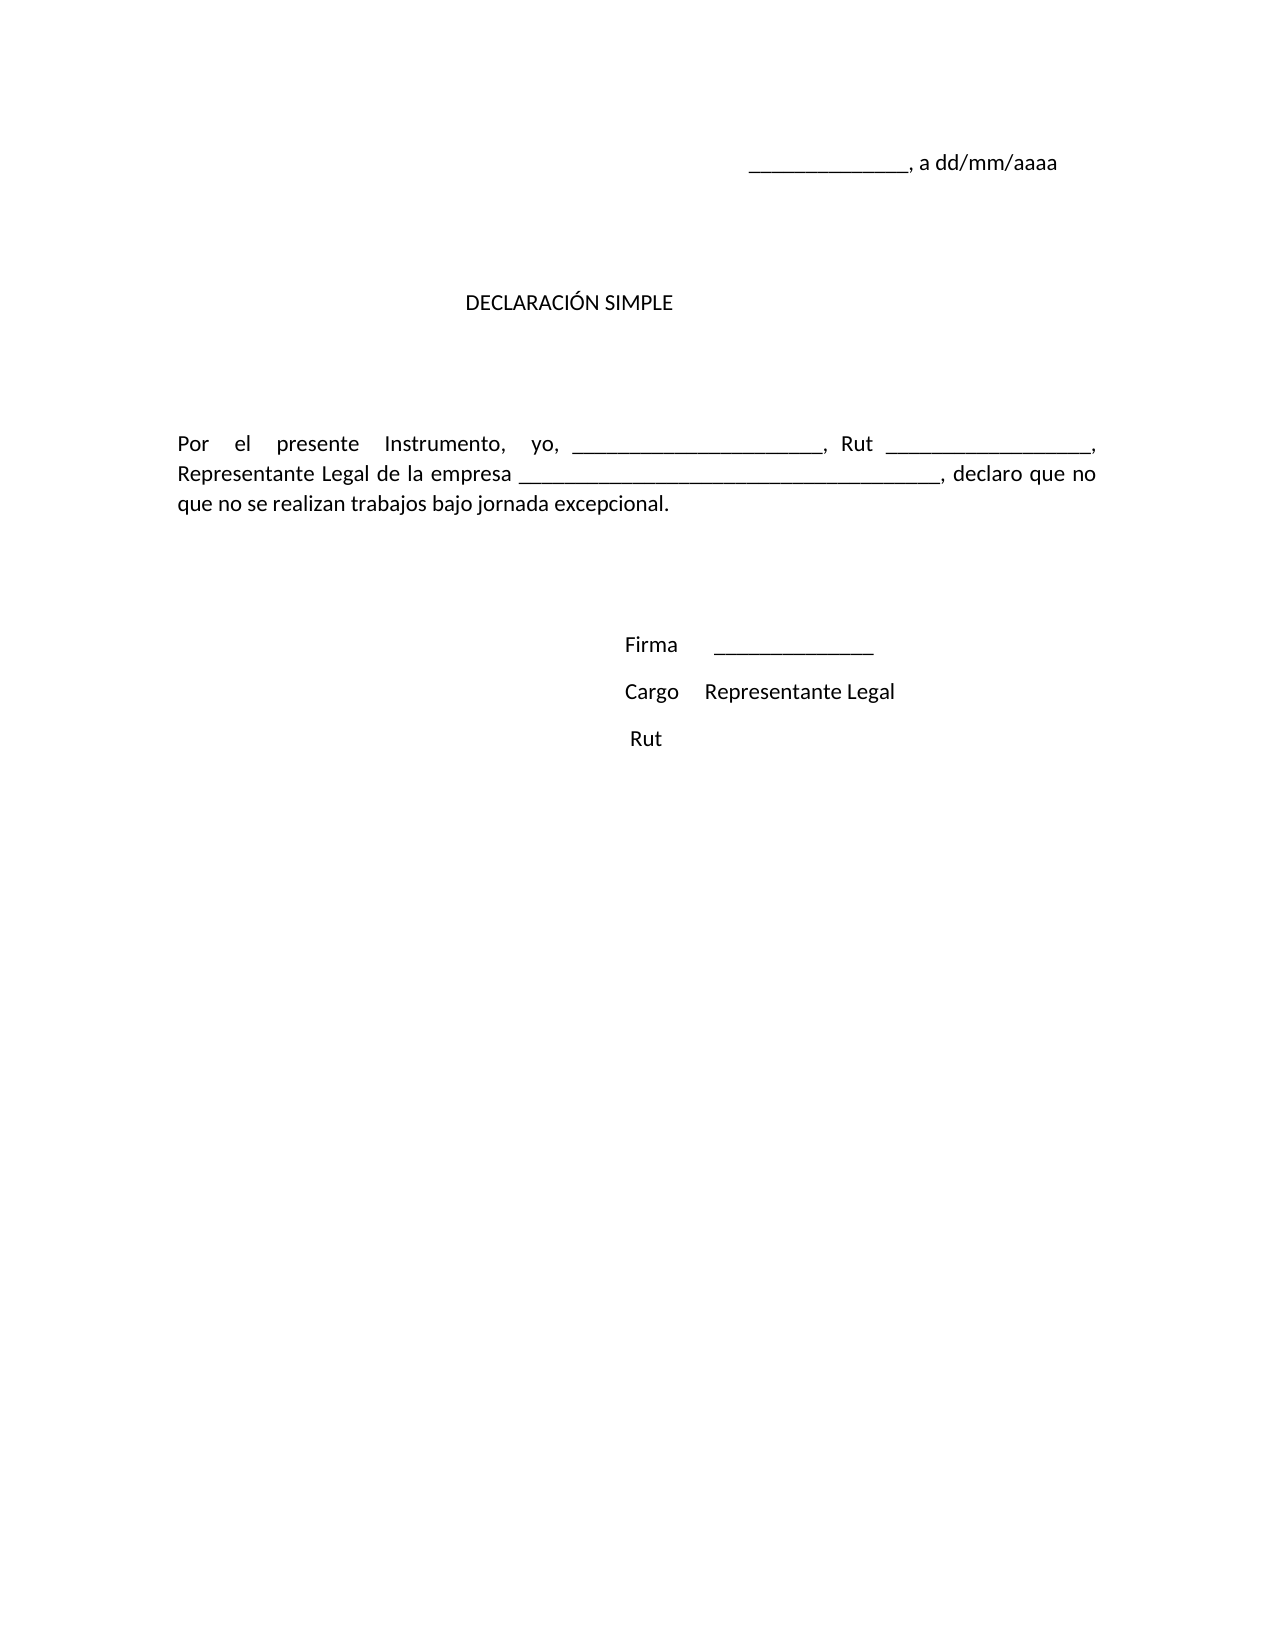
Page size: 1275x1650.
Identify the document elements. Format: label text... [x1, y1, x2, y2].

text Rut [546, 724, 1098, 785]
text DECLARACIÓN SIMPLE [177, 288, 1098, 316]
text Cargo Representante Legal [546, 677, 1098, 705]
text Por el presente Instrumento, yo, ______________________, Rut __________________, Representante Legal de la empresa _____________________________________, declaro que no que no se realizan trabajos bajo jornada excepcional. [177, 429, 1098, 517]
text ______________, a dd/mm/aaaa [177, 148, 1098, 176]
text Firma ______________ [546, 630, 1098, 658]
